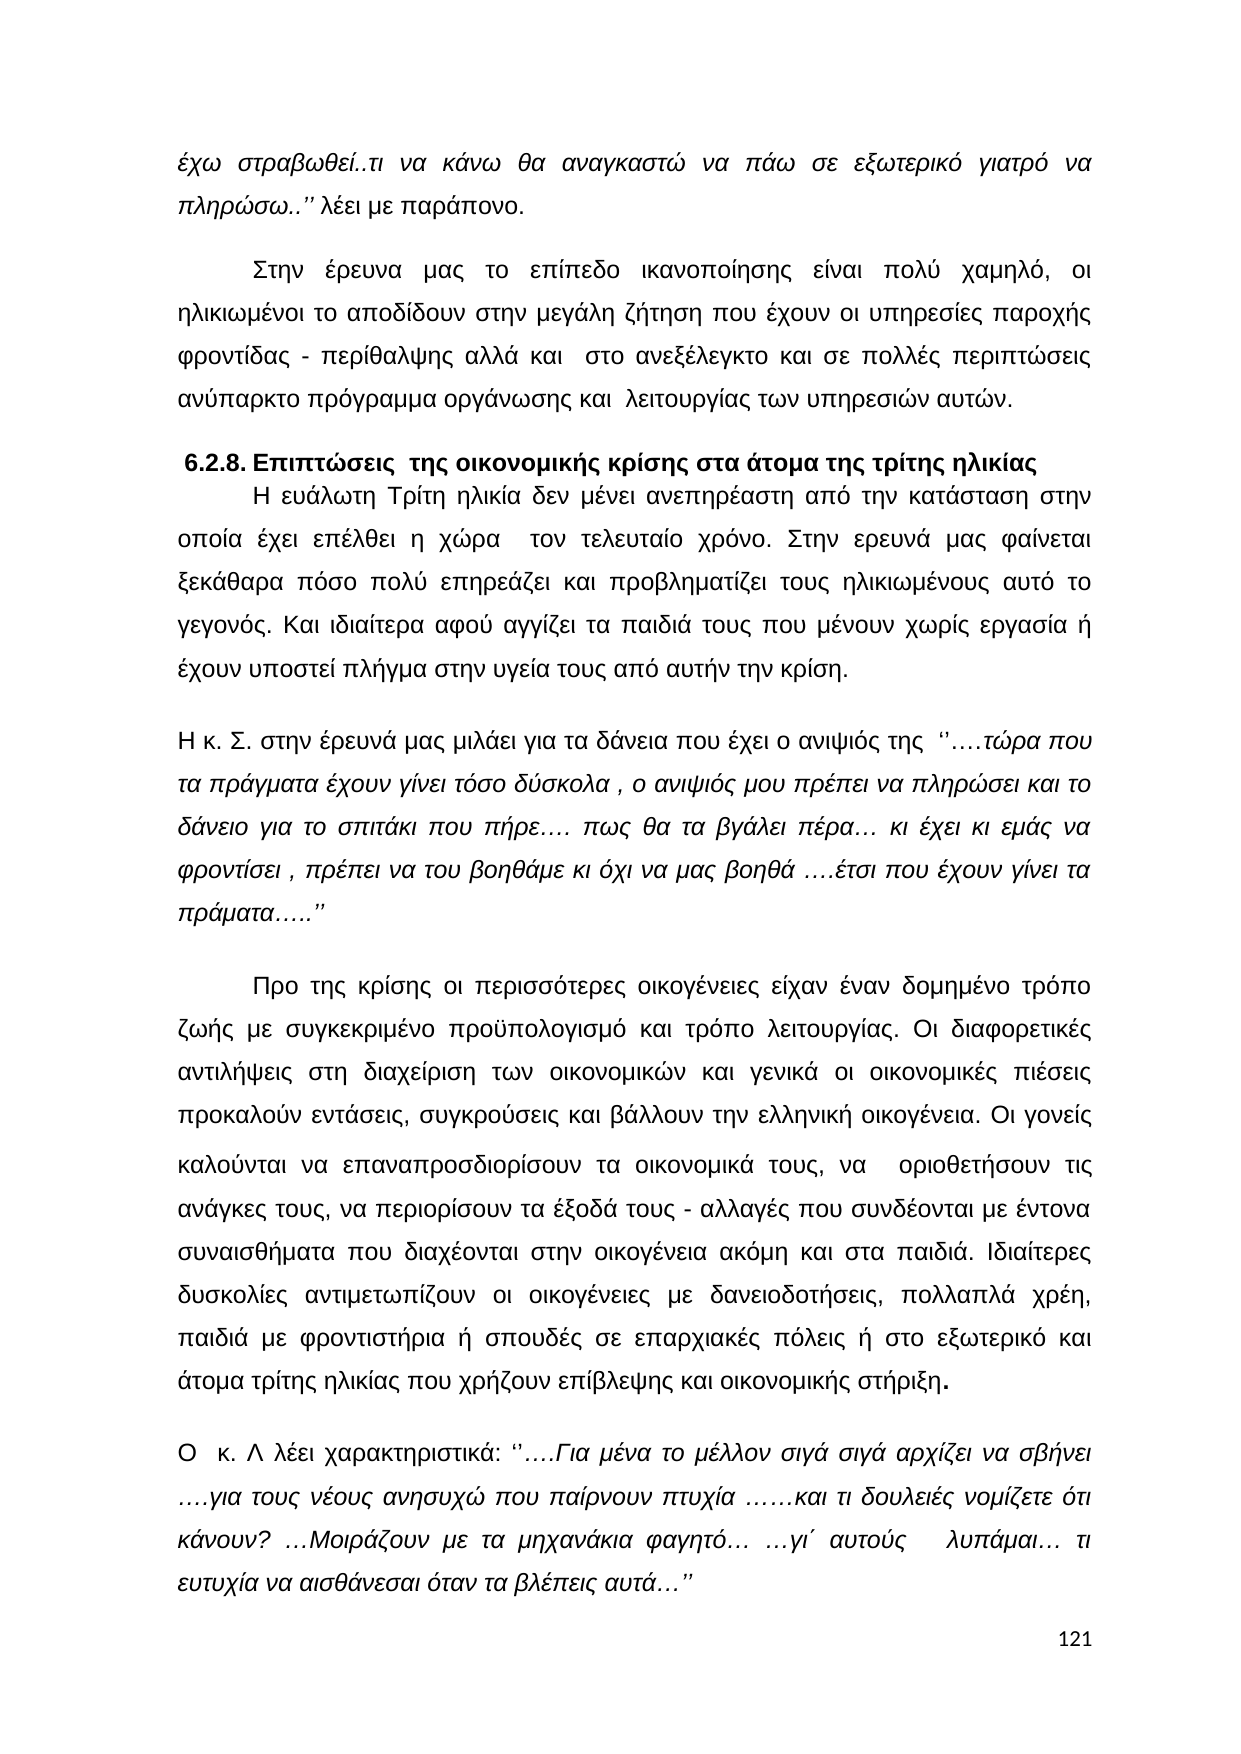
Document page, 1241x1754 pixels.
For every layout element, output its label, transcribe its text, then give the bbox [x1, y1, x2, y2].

text Η κ. Σ. στην έρευνά μας μιλάει για τα δάνεια που έχει ο ανιψιός της ‘’….τώρα που τα πράγματα έχουν γίνει τόσο δύσκολα , ο ανιψιός μου πρέπει να πληρώσει και το δάνειο για το σπιτάκι που πήρε…. πως θα τα βγάλει πέρα… κι έχει κι εμάς να φροντίσει , πρέπει να του βοηθάμε κι όχι να μας βοηθά ….έτσι που έχουν γίνει τα πράματα…..’’ [177, 726, 1092, 927]
text Προ της κρίσης οι περισσότερες οικογένειες είχαν έναν δομημένο τρόπο ζωής με συγκεκριμένο προϋπολογισμό και τρόπο λειτουργίας. Οι διαφορετικές αντιλήψεις στη διαχείριση των οικονομικών και γενικά οι οικονομικές πιέσεις προκαλούν εντάσεις, συγκρούσεις και βάλλουν την ελληνική οικογένεια. Οι γονείς καλούνται να επαναπροσδιορίσουν τα οικονομικά τους, να οριοθετήσουν τις ανάγκες τους, να περιορίσουν τα έξοδά τους - αλλαγές που συνδέονται με έντονα συναισθήματα που διαχέονται στην οικογένεια ακόμη και στα παιδιά. Ιδιαίτερες δυσκολίες αντιμετωπίζουν οι οικογένειες με δανειοδοτήσεις, πολλαπλά χρέη, παιδιά με φροντιστήρια ή σπουδές σε επαρχιακές πόλεις ή στο εξωτερικό και άτομα τρίτης ηλικίας που χρήζουν επίβλεψης και οικονομικής στήριξη. [177, 971, 1092, 1395]
text Η ευάλωτη Τρίτη ηλικία δεν μένει ανεπηρέαστη από την κατάσταση στην οποία έχει επέλθει η χώρα τον τελευταίο χρόνο. Στην ερευνά μας φαίνεται ξεκάθαρα πόσο πολύ επηρεάζει και προβληματίζει τους ηλικιωμένους αυτό το γεγονός. Και ιδιαίτερα αφού αγγίζει τα παιδιά τους που μένουν χωρίς εργασία ή έχουν υποστεί πλήγμα στην υγεία τους από αυτήν την κρίση. [177, 481, 1092, 682]
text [177, 148, 1092, 219]
subtitle 6.2.8. Επιπτώσεις της οικονομικής κρίσης στα άτομα της τρίτης ηλικίας [177, 448, 1092, 477]
text Στην έρευνα μας το επίπεδο ικανοποίησης είναι πολύ χαμηλό, οι ηλικιωμένοι το αποδίδουν στην μεγάλη ζήτηση που έχουν οι υπηρεσίες παροχής φροντίδας - περίθαλψης αλλά και στο ανεξέλεγκτο και σε πολλές περιπτώσεις ανύπαρκτο πρόγραμμα οργάνωσης και λειτουργίας των υπηρεσιών αυτών. [177, 255, 1092, 413]
text Ο κ. Λ λέει χαρακτηριστικά: ‘’….Για μένα το μέλλον σιγά σιγά αρχίζει να σβήνει ….για τους νέους ανησυχώ που παίρνουν πτυχία ……και τι δουλειές νομίζετε ότι κάνουν? …Μοιράζουν με τα μηχανάκια φαγητό… …γι΄ αυτούς λυπάμαι… τι ευτυχία να αισθάνεσαι όταν τα βλέπεις αυτά…’’ [177, 1438, 1092, 1596]
